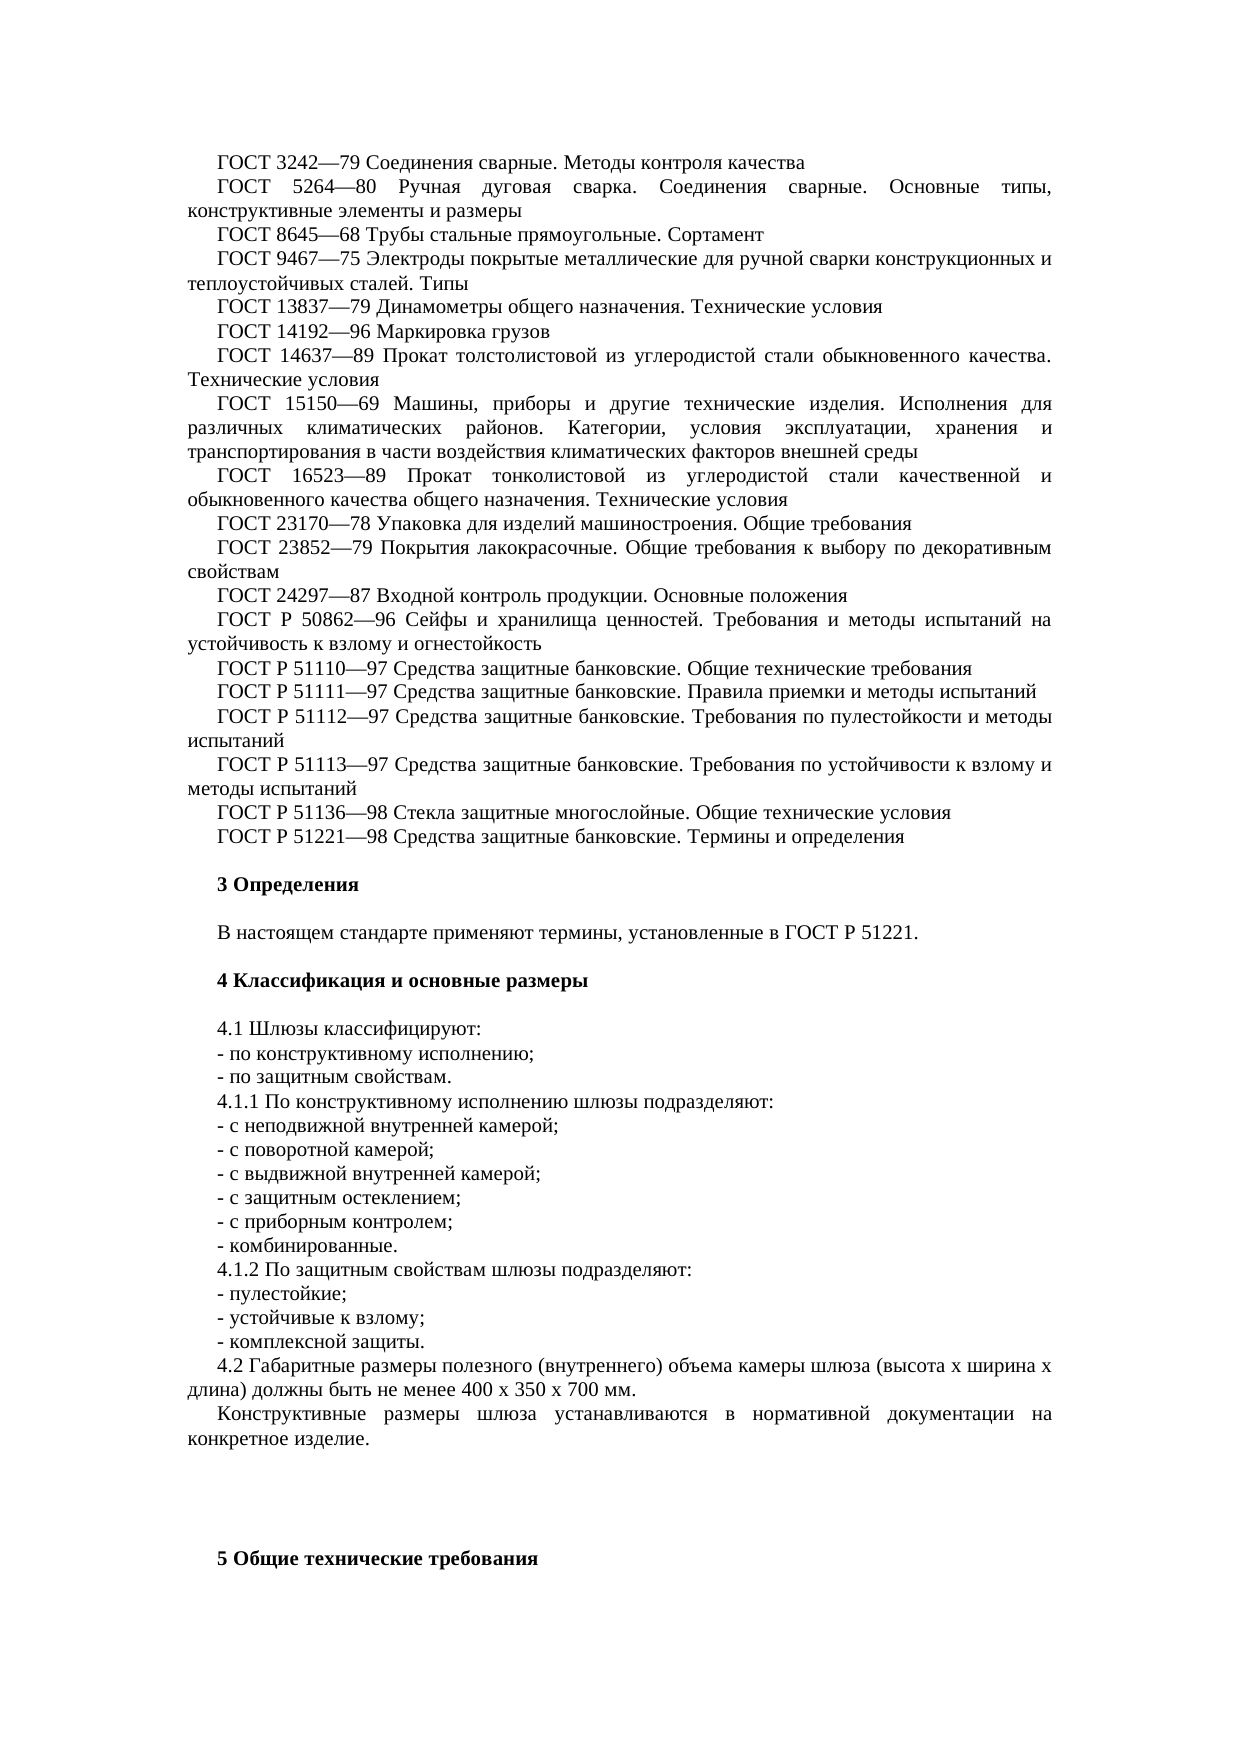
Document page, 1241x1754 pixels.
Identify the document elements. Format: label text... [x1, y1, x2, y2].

text ГОСТ 9467—75 Электроды покрытые металлические для ручной сварки конструкционных и теплоустойчивых сталей. Типы [187, 246, 1053, 294]
text ГОСТ Р 50862—96 Сейфы и хранилища ценностей. Требования и методы испытаний на устойчивость к взлому и огнестойкость [187, 607, 1053, 655]
text ГОСТ Р 51112—97 Средства защитные банковские. Требования по пулестойкости и методы испытаний [187, 703, 1053, 752]
text ГОСТ 15150—69 Машины, приборы и другие технические изделия. Исполнения для различных климатических районов. Категории, условия эксплуатации, хранения и транспортирования в части воздействия климатических факторов внешней среды [187, 391, 1053, 463]
text ГОСТ 24297—87 Входной контроль продукции. Основные положения [187, 583, 1053, 607]
text ГОСТ Р 51110—97 Средства защитные банковские. Общие технические требования [187, 655, 1053, 679]
text ГОСТ 23170—78 Упаковка для изделий машиностроения. Общие требования [187, 511, 1053, 535]
text ГОСТ 5264—80 Ручная дуговая сварка. Соединения сварные. Основные типы, конструктивные элементы и размеры [187, 174, 1053, 222]
text ГОСТ 8645—68 Трубы стальные прямоугольные. Сортамент [187, 222, 1053, 246]
text ГОСТ Р 51221—98 Средства защитные банковские. Термины и определения [187, 824, 1053, 848]
text ГОСТ 14192—96 Маркировка грузов [187, 318, 1053, 342]
text ГОСТ 23852—79 Покрытия лакокрасочные. Общие требования к выбору по декоративным свойствам [187, 535, 1053, 583]
text 4 Классификация и основные размеры [187, 968, 1053, 992]
text ГОСТ 16523—89 Прокат тонколистовой из углеродистой стали качественной и обыкновенного качества общего назначения. Технические условия [187, 463, 1053, 511]
text ГОСТ 3242—79 Соединения сварные. Методы контроля качества [187, 150, 1053, 174]
text - с поворотной камерой; [187, 1137, 1053, 1161]
text 5 Общие технические требования [187, 1546, 1053, 1570]
text В настоящем стандарте применяют термины, установленные в ГОСТ Р 51221. [187, 920, 1053, 944]
text ГОСТ 14637—89 Прокат толстолистовой из углеродистой стали обыкновенного качества. Технические условия [187, 342, 1053, 391]
text ГОСТ Р 51136—98 Стекла защитные многослойные. Общие технические условия [187, 800, 1053, 824]
text - с приборным контролем; [187, 1209, 1053, 1233]
text - комплексной защиты. [187, 1329, 1053, 1353]
text 4.2 Габаритные размеры полезного (внутреннего) объема камеры шлюза (высота х ширина х длина) должны быть не менее 400 х 350 х 700 мм. [187, 1353, 1053, 1401]
text - с выдвижной внутренней камерой; [187, 1161, 1053, 1185]
text - с неподвижной внутренней камерой; [187, 1112, 1053, 1137]
text ГОСТ Р 51111—97 Средства защитные банковские. Правила приемки и методы испытаний [187, 679, 1053, 703]
text - пулестойкие; [187, 1281, 1053, 1305]
text ГОСТ Р 51113—97 Средства защитные банковские. Требования по устойчивости к взлому и методы испытаний [187, 752, 1053, 800]
text - устойчивые к взлому; [187, 1305, 1053, 1329]
text - по защитным свойствам. [187, 1064, 1053, 1088]
text 3 Определения [187, 872, 1053, 896]
text 4.1.1 По конструктивному исполнению шлюзы подразделяют: [187, 1088, 1053, 1112]
text 4.1.2 По защитным свойствам шлюзы подразделяют: [187, 1257, 1053, 1281]
text Конструктивные размеры шлюза устанавливаются в нормативной документации на конкретное изделие. [187, 1401, 1053, 1449]
text 4.1 Шлюзы классифицируют: [187, 1016, 1053, 1040]
text - с защитным остеклением; [187, 1185, 1053, 1209]
text ГОСТ 13837—79 Динамометры общего назначения. Технические условия [187, 294, 1053, 318]
text - комбинированные. [187, 1233, 1053, 1257]
text - по конструктивному исполнению; [187, 1040, 1053, 1064]
